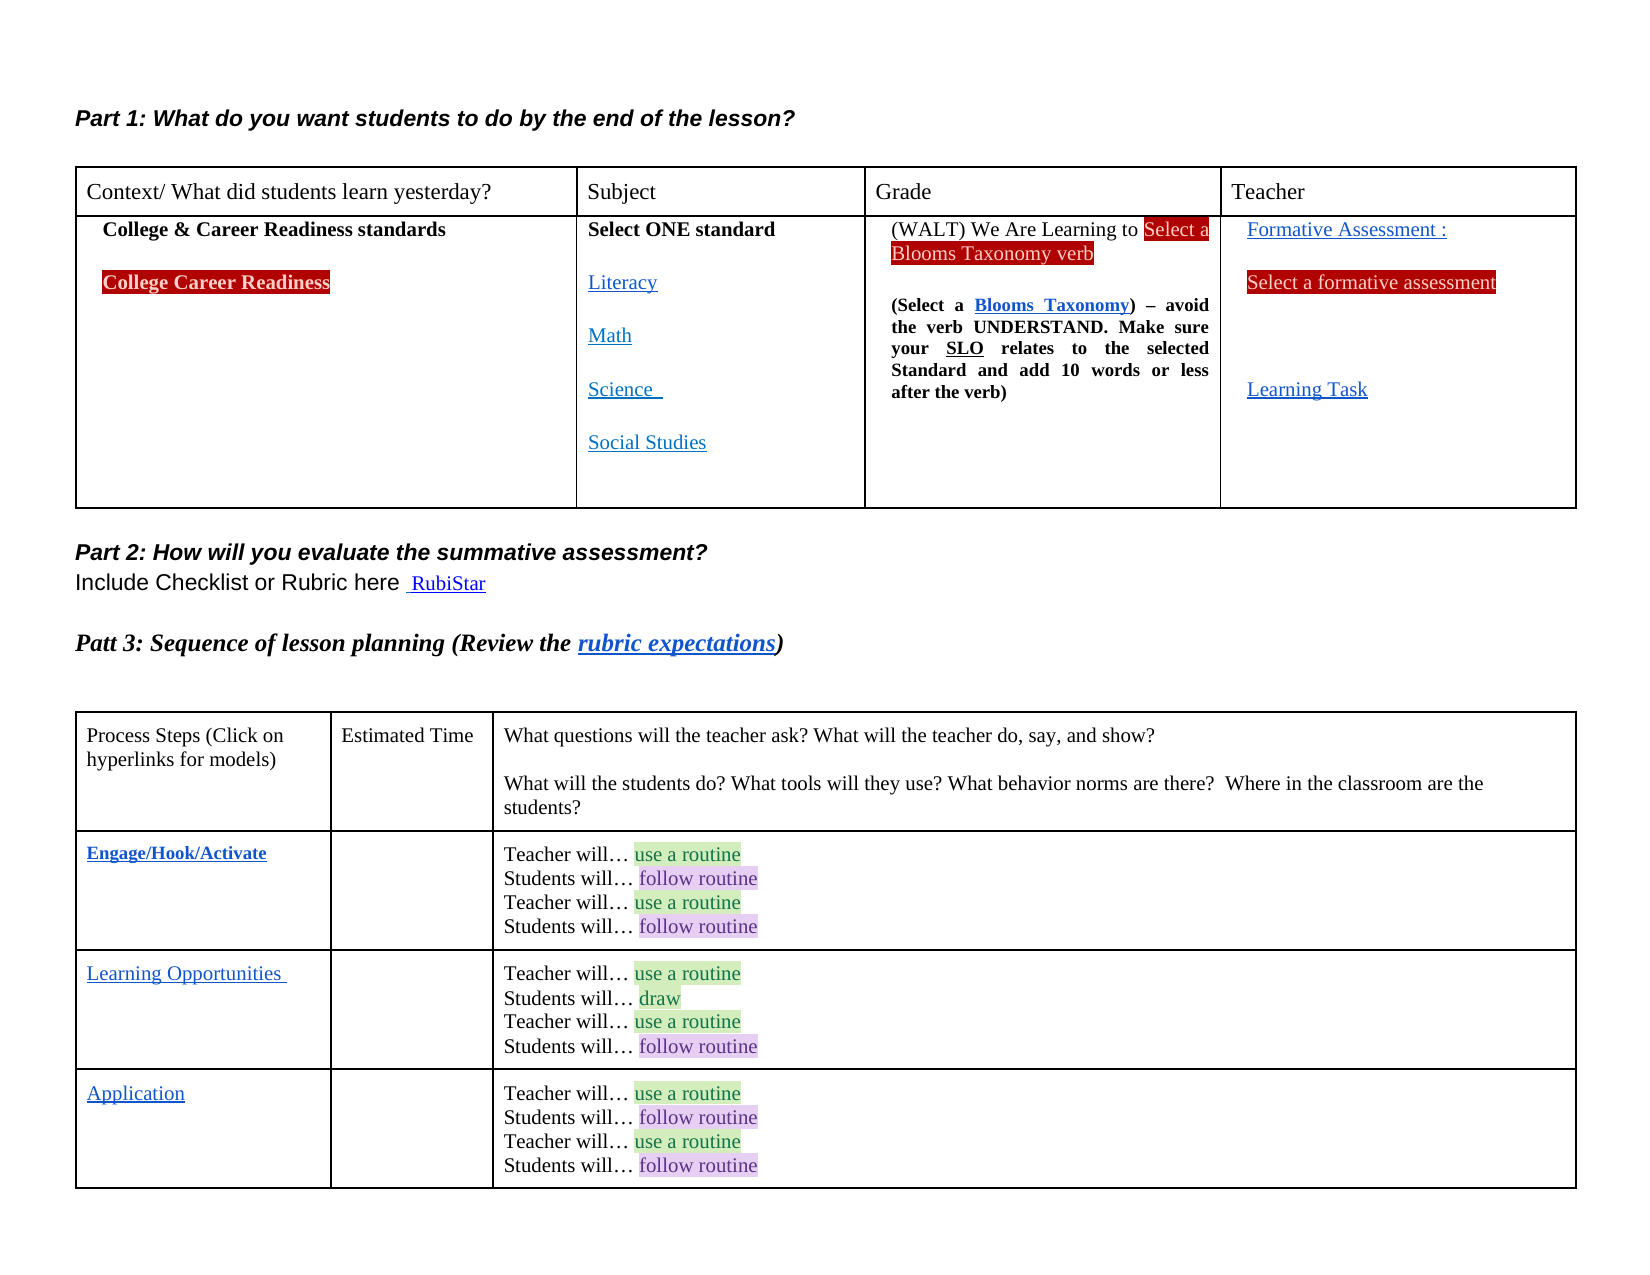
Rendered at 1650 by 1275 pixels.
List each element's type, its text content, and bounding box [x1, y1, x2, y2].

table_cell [494, 1070, 1575, 1187]
table_cell Application [77, 1070, 330, 1187]
text Part 2: How will you evaluate the summative assessment? [75, 539, 1575, 565]
table_header Estimated Time [332, 713, 492, 830]
table_header Subject [578, 168, 864, 215]
table_header Grade [866, 168, 1220, 215]
table_header What questions will the teacher ask? What will the teacher do, say, and show? What will the students do? What tools will they use? What behavior norms are there? Where in the classroom are the students? [494, 713, 1575, 830]
table_header Context/ What did students learn yesterday? [77, 168, 576, 215]
table_cell Select ONE standard Literacy Math Science Social Studies [577, 217, 864, 507]
table_header Teacher [1222, 168, 1575, 215]
table_cell Learning Opportunities [77, 951, 330, 1068]
text Patt 3: Sequence of lesson planning (Review the rubric expectations) [75, 628, 1575, 657]
table_cell Formative Assessment : Learning Task [1221, 217, 1575, 507]
text Include Checklist or Rubric here RubiStar [75, 569, 1575, 596]
table_cell (WALT) We Are Learning to (Select a Blooms Taxonomy) – avoid the verb UNDERSTAND. Make sure your SLO relates to the selected Standard and add 10 words or less after the verb) [866, 217, 1220, 507]
table_cell College & Career Readiness standards [77, 217, 576, 507]
table_header Process Steps (Click on hyperlinks for models) [77, 713, 330, 830]
table_cell [332, 951, 492, 1068]
table_cell Engage/Hook/Activate [77, 832, 330, 949]
table_cell Teacher will… Students will… Teacher will… Students will… [494, 951, 1575, 1068]
table_cell [332, 832, 492, 949]
table_cell [332, 1070, 492, 1187]
table_cell Teacher will… Students will… Teacher will… Students will… [494, 832, 1575, 949]
text Part 1: What do you want students to do by the end of the lesson? [75, 105, 1575, 132]
